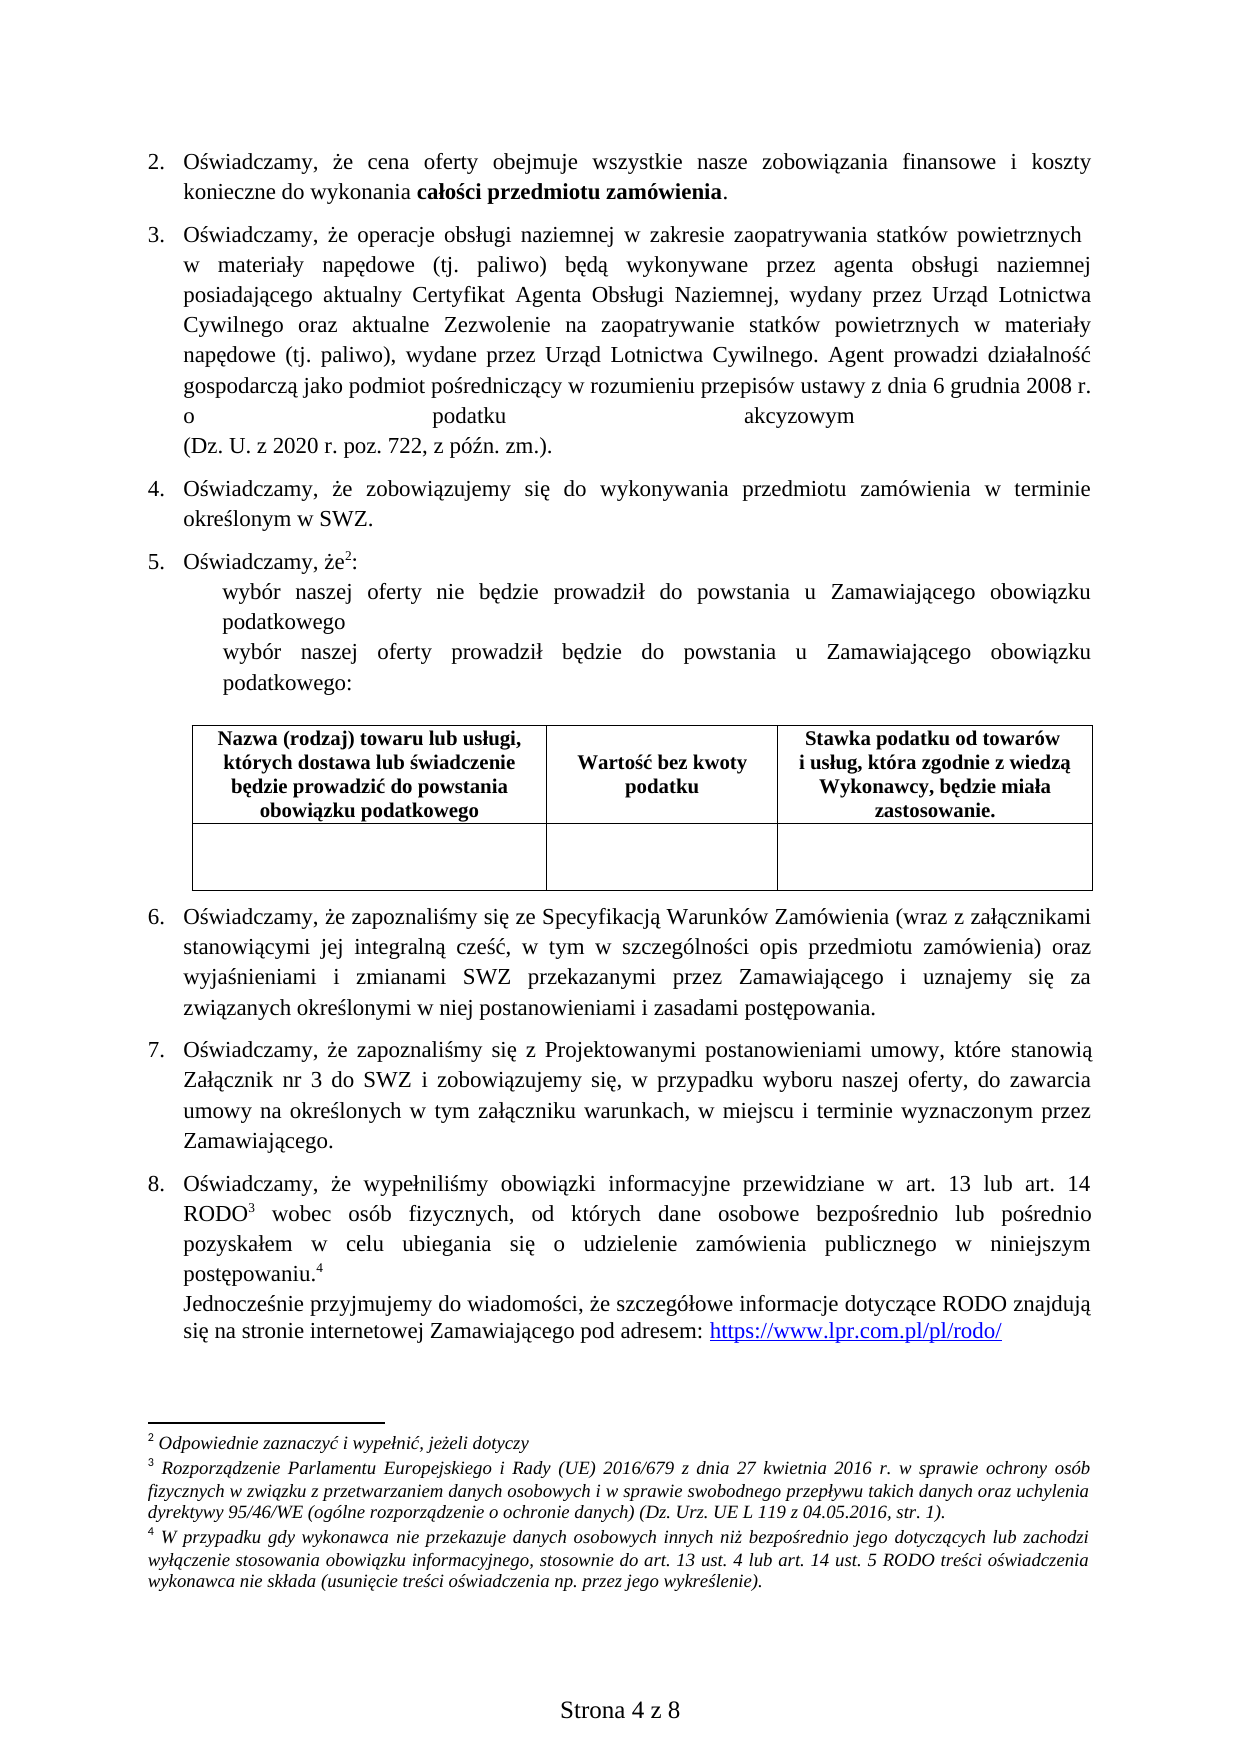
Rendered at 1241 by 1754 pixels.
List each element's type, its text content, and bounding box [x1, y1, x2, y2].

list Oświadczamy, że wypełniliśmy obowiązki informacyjne przewidziane w art. 13 lub art. 14 RODO wobec osób fizycznych, od których dane osobowe bezpośrednio lub pośrednio pozyskałem w celu ubiegania się o udzielenie zamówienia publicznego w niniejszym postępowaniu. [148, 1170, 1092, 1287]
list Oświadczamy, że cena oferty obejmuje wszystkie nasze zobowiązania finansowe i koszty konieczne do wykonania całości przedmiotu zamówienia. [148, 148, 1092, 204]
list Oświadczamy, że zapoznaliśmy się ze Specyfikacją Warunków Zamówienia (wraz z załącznikami stanowiącymi jej integralną cześć, w tym w szczególności opis przedmiotu zamówienia) oraz wyjaśnieniami i zmianami SWZ przekazanymi przez Zamawiającego i uznajemy się za związanych określonymi w niej postanowieniami i zasadami postępowania. [148, 903, 1092, 1020]
list wybór naszej oferty prowadził będzie do powstania u Zamawiającego obowiązku podatkowego: [185, 638, 1092, 695]
list Oświadczamy, że zobowiązujemy się do wykonywania przedmiotu zamówienia w terminie określonym w SWZ. [148, 475, 1092, 531]
table_header Stawka podatku od towarów i usług, która zgodnie z wiedzą Wykonawcy, będzie miała zastosowanie. [778, 726, 1092, 822]
list Oświadczamy, że zapoznaliśmy się z Projektowanymi postanowieniami umowy, które stanowią Załącznik nr 3 do SWZ i zobowiązujemy się, w przypadku wyboru naszej oferty, do zawarcia umowy na określonych w tym załączniku warunkach, w miejscu i terminie wyznaczonym przez Zamawiającego. [148, 1036, 1092, 1153]
list wybór naszej oferty nie będzie prowadził do powstania u Zamawiającego obowiązku podatkowego [185, 578, 1092, 634]
list Oświadczamy, że operacje obsługi naziemnej w zakresie zaopatrywania statków powietrznych w materiały napędowe (tj. paliwo) będą wykonywane przez agenta obsługi naziemnej posiadającego aktualny Certyfikat Agenta Obsługi Naziemnej, wydany przez Urząd Lotnictwa Cywilnego oraz aktualne Zezwolenie na zaopatrywanie statków powietrznych w materiały napędowe (tj. paliwo), wydane przez Urząd Lotnictwa Cywilnego. Agent prowadzi działalność gospodarczą jako podmiot pośredniczący w rozumieniu przepisów ustawy z dnia 6 grudnia 2008 r. o podatku akcyzowym (Dz. U. z 2020 r. poz. 722, z późn. zm.). [148, 221, 1092, 458]
table_header Nazwa (rodzaj) towaru lub usługi, których dostawa lub świadczenie będzie prowadzić do powstania obowiązku podatkowego [193, 726, 546, 822]
table_header Wartość bez kwoty podatku [547, 726, 777, 822]
list Oświadczamy, że: [148, 548, 1092, 574]
table_cell [547, 824, 777, 889]
text Jednocześnie przyjmujemy do wiadomości, że szczegółowe informacje dotyczące RODO znajdują się na stronie internetowej Zamawiającego pod adresem: https://www.lpr.com.pl/pl/rodo/ [183, 1291, 1092, 1343]
table_cell [193, 824, 546, 889]
table_cell [778, 824, 1092, 889]
